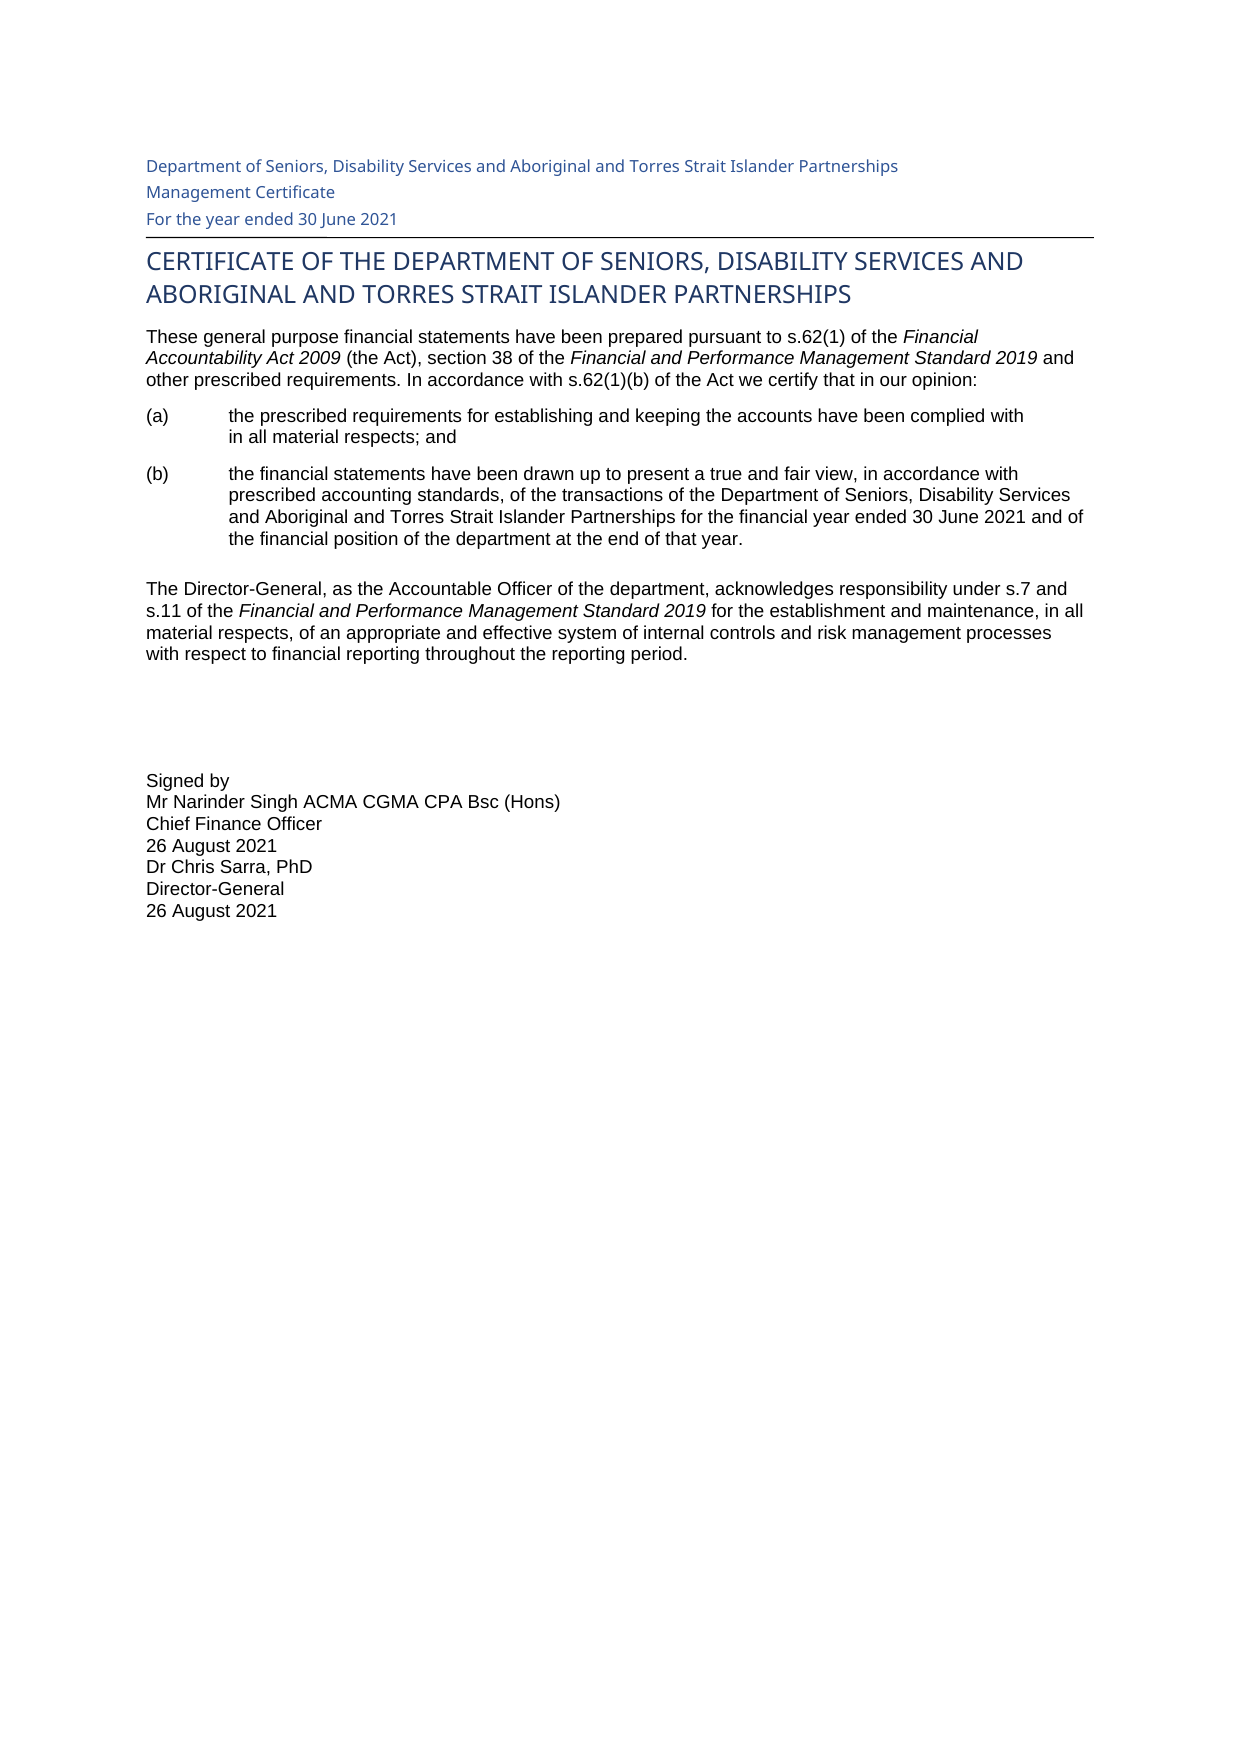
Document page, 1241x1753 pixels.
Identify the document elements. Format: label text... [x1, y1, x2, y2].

text For the year ended 30 June 2021 [146, 208, 1094, 231]
text Department of Seniors, Disability Services and Aboriginal and Torres Strait Islander Partnerships [146, 154, 1094, 177]
text Chief Finance Officer [146, 813, 1086, 835]
text CERTIFICATE OF THE DEPARTMENT OF SENIORS, DISABILITY SERVICES AND ABORIGINAL AND TORRES STRAIT ISLANDER PARTNERSHIPS [146, 243, 1094, 311]
text Management Certificate [146, 181, 1094, 204]
text Signed by [146, 770, 1086, 791]
text Mr Narinder Singh ACMA CGMA CPA Bsc (Hons) [146, 791, 1086, 813]
text 26 August 2021 [146, 900, 1086, 921]
text These general purpose financial statements have been prepared pursuant to s.62(1) of the Financial Accountability Act 2009 (the Act), section 38 of the Financial and Performance Management Standard 2019 and other prescribed requirements. In accordance with s.62(1)(b) of the Act we certify that in our opinion: [146, 326, 1079, 391]
list the prescribed requirements for establishing and keeping the accounts have been complied with in all material respects; and [146, 405, 1041, 448]
text The Director-General, as the Accountable Officer of the department, acknowledges responsibility under s.7 and s.11 of the Financial and Performance Management Standard 2019 for the establishment and maintenance, in all material respects, of an appropriate and effective system of internal controls and risk management processes with respect to financial reporting throughout the reporting period. [146, 578, 1086, 665]
text 26 August 2021 [146, 835, 1086, 856]
text Dr Chris Sarra, PhD [146, 856, 1086, 878]
text Director-General [146, 878, 1086, 900]
list the financial statements have been drawn up to present a true and fair view, in accordance with prescribed accounting standards, of the transactions of the Department of Seniors, Disability Services and Aboriginal and Torres Strait Islander Partnerships for the financial year ended 30 June 2021 and of the financial position of the department at the end of that year. [146, 463, 1086, 549]
